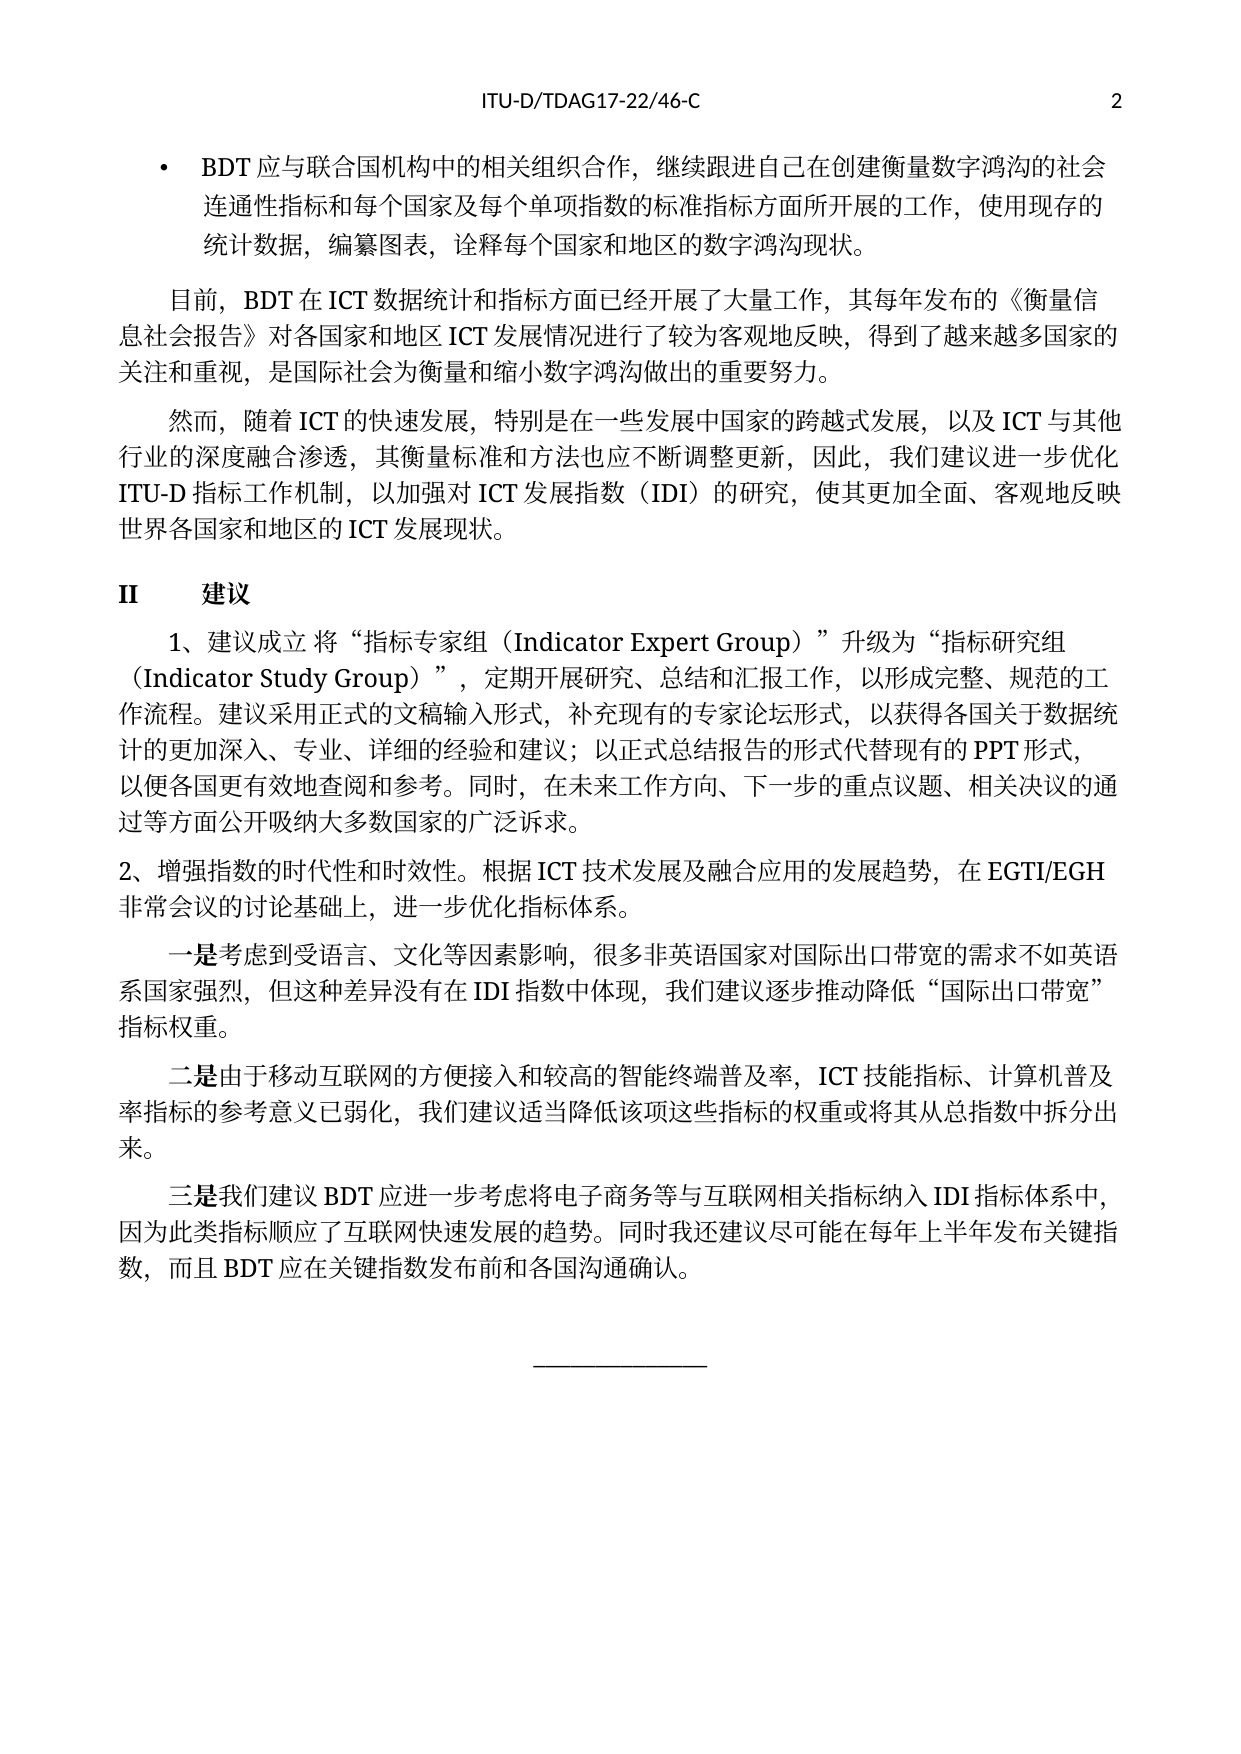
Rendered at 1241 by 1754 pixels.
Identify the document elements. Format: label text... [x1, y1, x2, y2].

text 1、建议“指标研究组（Indicator Study Group）”，定期开展研究、总结和汇报工作，以形成完整、规范的工作流程。建议采用正式的文稿输入形式，补充现有的专家论坛形式，以获得各国关于数据统计的更加深入、专业、详细的经验和建议；以正式总结报告的形式代替现有的PPT形式，以便各国更有效地查阅和参考。同时，在未来工作方向、下一步的重点议题、相关决议的通过等方面公开吸纳大多数国家的广泛诉求。 [118, 623, 1122, 839]
list BDT应与联合国机构中的相关组织合作，继续跟进自己在创建衡量数字鸿沟的社会连通性指标和每个国家及每个单项指数的标准指标方面所开展的工作，使用现存的统计数据，编纂图表，诠释每个国家和地区的数字鸿沟现状。 [159, 148, 1122, 261]
text ______________ [118, 1340, 1122, 1371]
subtitle II 建议 [118, 574, 1122, 611]
text 二是由于移动互联网的方便接入和较高的智能终端普及率，ICT技能指标的参考意义已弱化，我们建议适当降低指标权重或将其从总指数中拆分出来。 [118, 1056, 1122, 1164]
text 2、增强指数的时代性和时效性。根据ICT技术发展及融合应用的发展趋势，在EGTI/EGH非常会议的讨论基础上，进一步优化指标体系。 [118, 851, 1122, 923]
text 一是考虑到受语言、文化等因素影响，很多非英语国家对国际出口带宽的需求不如英语系国家强烈，但这种差异没有在IDI指数中体现，我们建议逐步推动降低“国际出口带宽”指标权重。 [118, 936, 1122, 1044]
text 然而，随着ICT的快速发展，特别是在一些发展中国家的跨越式发展，以及ICT与其他行业的深度融合渗透，其衡量标准和方法也应不断调整更新，因此，我们建议进一步优化ITU-D指标工作机制，以加强对ICT发展指数（IDI）的研究，使其更加全面、客观地反映世界各国家和地区的ICT发展现状。 [118, 401, 1122, 545]
text 目前，BDT在ICT数据统计和指标方面已经开展了大量工作，其每年发布的《衡量信息社会报告》对各国家和地区ICT发展情况进行了较为客观地反映，得到了越来越多国家的关注和重视，是国际社会为衡量和缩小数字鸿沟做出的重要努力。 [118, 281, 1122, 389]
text 三是我们建议BDT应进一步考虑将电子商务等与互联网相关指标纳入IDI指标体系中，因为此类指标顺应了互联网快速发展的趋势。同时我还建议尽可能在每年上半年发布关键指数，而且BDT应在关键指数发布前和各国沟通确认。 [118, 1177, 1122, 1285]
